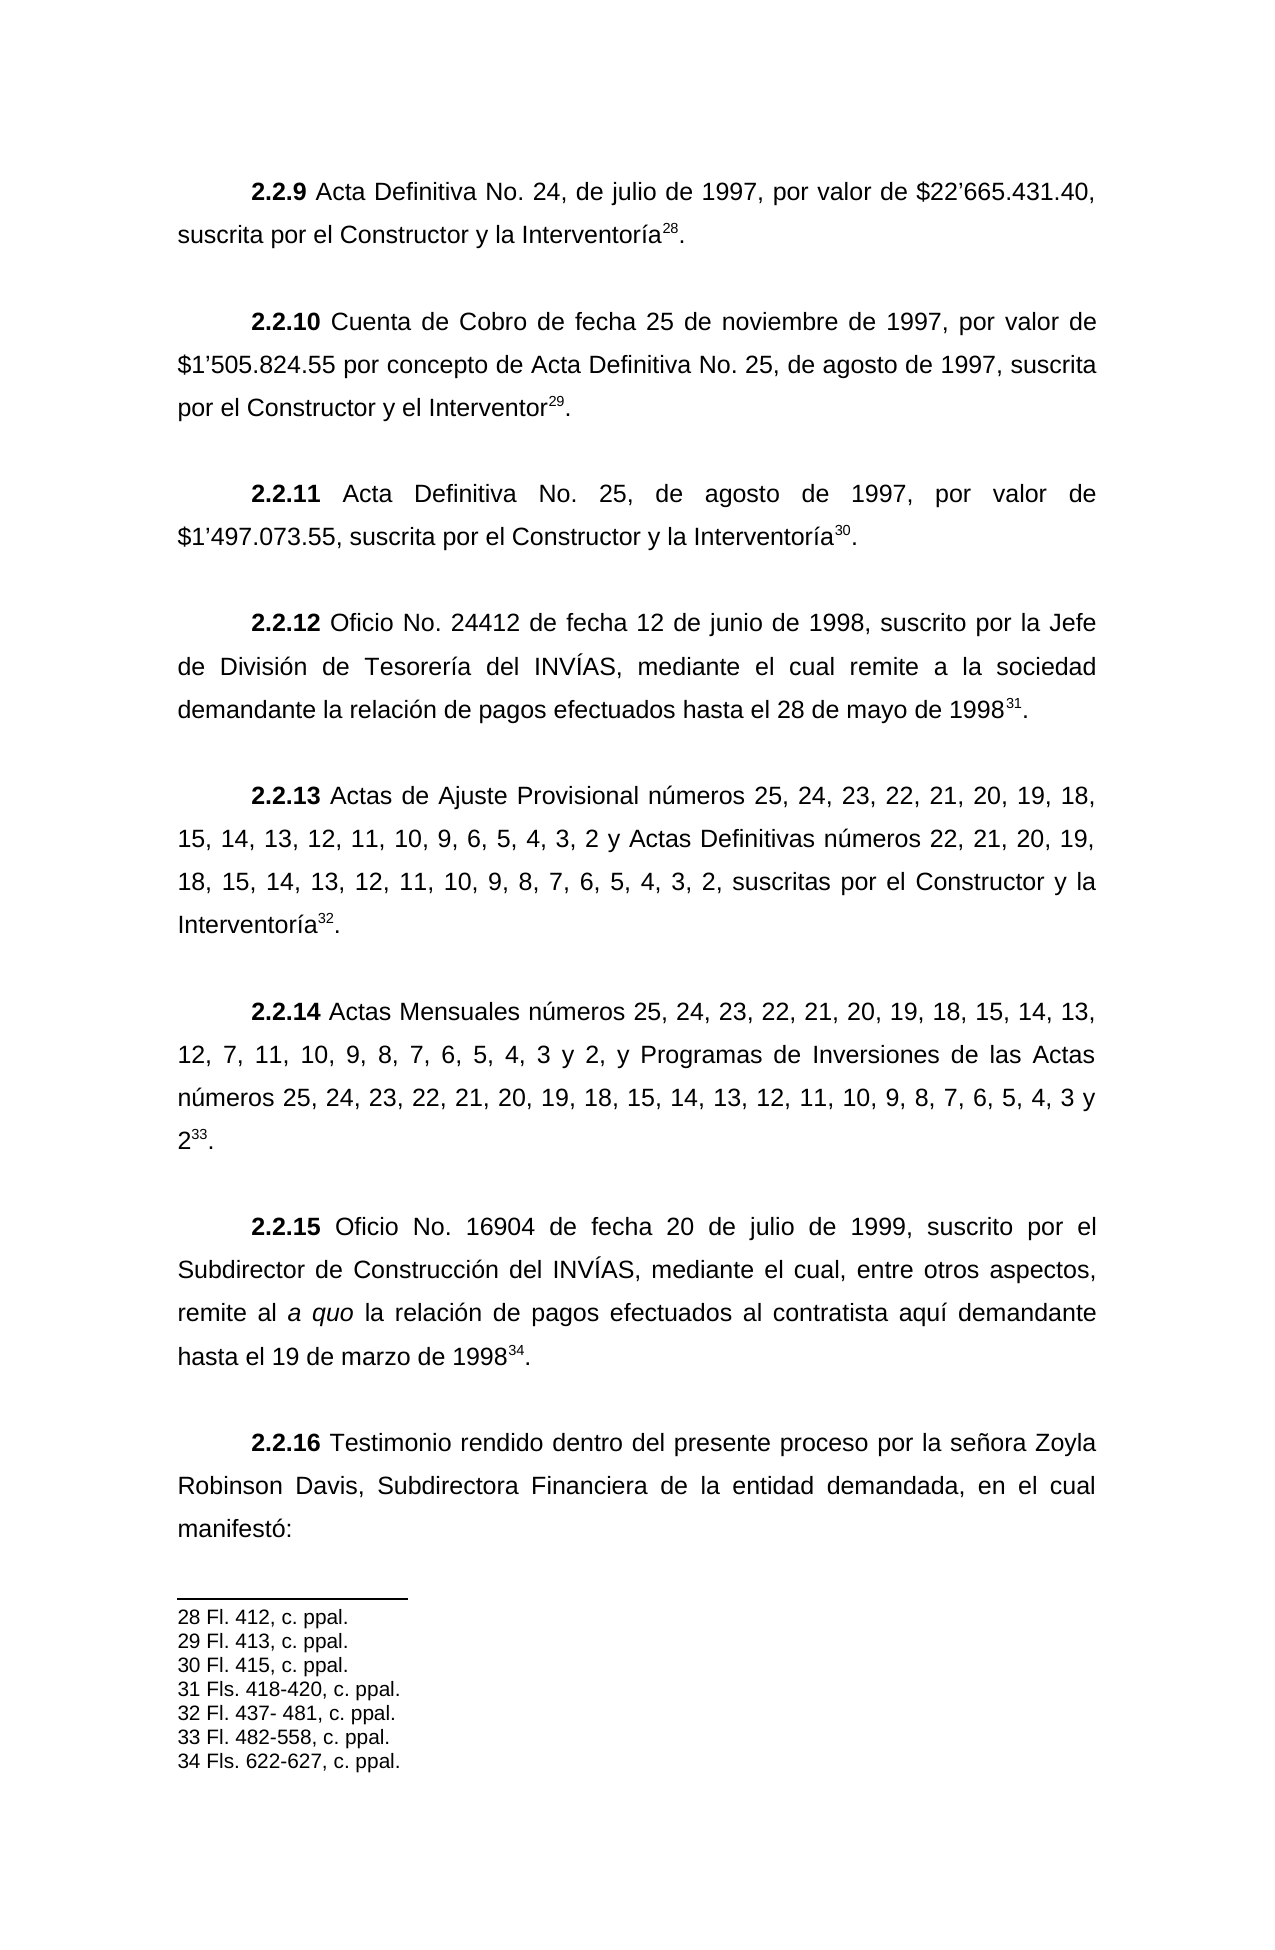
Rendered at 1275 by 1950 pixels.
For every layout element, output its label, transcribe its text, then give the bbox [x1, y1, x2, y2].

text 2.2.15 Oficio No. 16904 de fecha 20 de julio de 1999, suscrito por el Subdirector de Construcción del INVÍAS, mediante el cual, entre otros aspectos, remite al a quo la relación de pagos efectuados al contratista aquí demandante hasta el 19 de marzo de 1998. [177, 1212, 1098, 1370]
text 2.2.14 Actas Mensuales números 25, 24, 23, 22, 21, 20, 19, 18, 15, 14, 13, 12, 7, 11, 10, 9, 8, 7, 6, 5, 4, 3 y 2, y Programas de Inversiones de las Actas números 25, 24, 23, 22, 21, 20, 19, 18, 15, 14, 13, 12, 11, 10, 9, 8, 7, 6, 5, 4, 3 y 2. [177, 997, 1098, 1155]
text 2.2.9 Acta Definitiva No. 24, de julio de 1997, por valor de $22’665.431.40, suscrita por el Constructor y la Interventoría. [177, 177, 1098, 249]
text 2.2.11 Acta Definitiva No. 25, de agosto de 1997, por valor de $1’497.073.55, suscrita por el Constructor y la Interventoría. [177, 479, 1098, 551]
text 2.2.16 Testimonio rendido dentro del presente proceso por la señora Zoyla Robinson Davis, Subdirectora Financiera de la entidad demandada, en el cual manifestó: [177, 1428, 1098, 1543]
text 2.2.13 Actas de Ajuste Provisional números 25, 24, 23, 22, 21, 20, 19, 18, 15, 14, 13, 12, 11, 10, 9, 6, 5, 4, 3, 2 y Actas Definitivas números 22, 21, 20, 19, 18, 15, 14, 13, 12, 11, 10, 9, 8, 7, 6, 5, 4, 3, 2, suscritas por el Constructor y la Interventoría. [177, 781, 1098, 939]
text 2.2.10 Cuenta de Cobro de fecha 25 de noviembre de 1997, por valor de $1’505.824.55 por concepto de Acta Definitiva No. 25, de agosto de 1997, suscrita por el Constructor y el Interventor. [177, 307, 1098, 422]
text 2.2.12 Oficio No. 24412 de fecha 12 de junio de 1998, suscrito por la Jefe de División de Tesorería del INVÍAS, mediante el cual remite a la sociedad demandante la relación de pagos efectuados hasta el 28 de mayo de 1998. [177, 608, 1098, 723]
